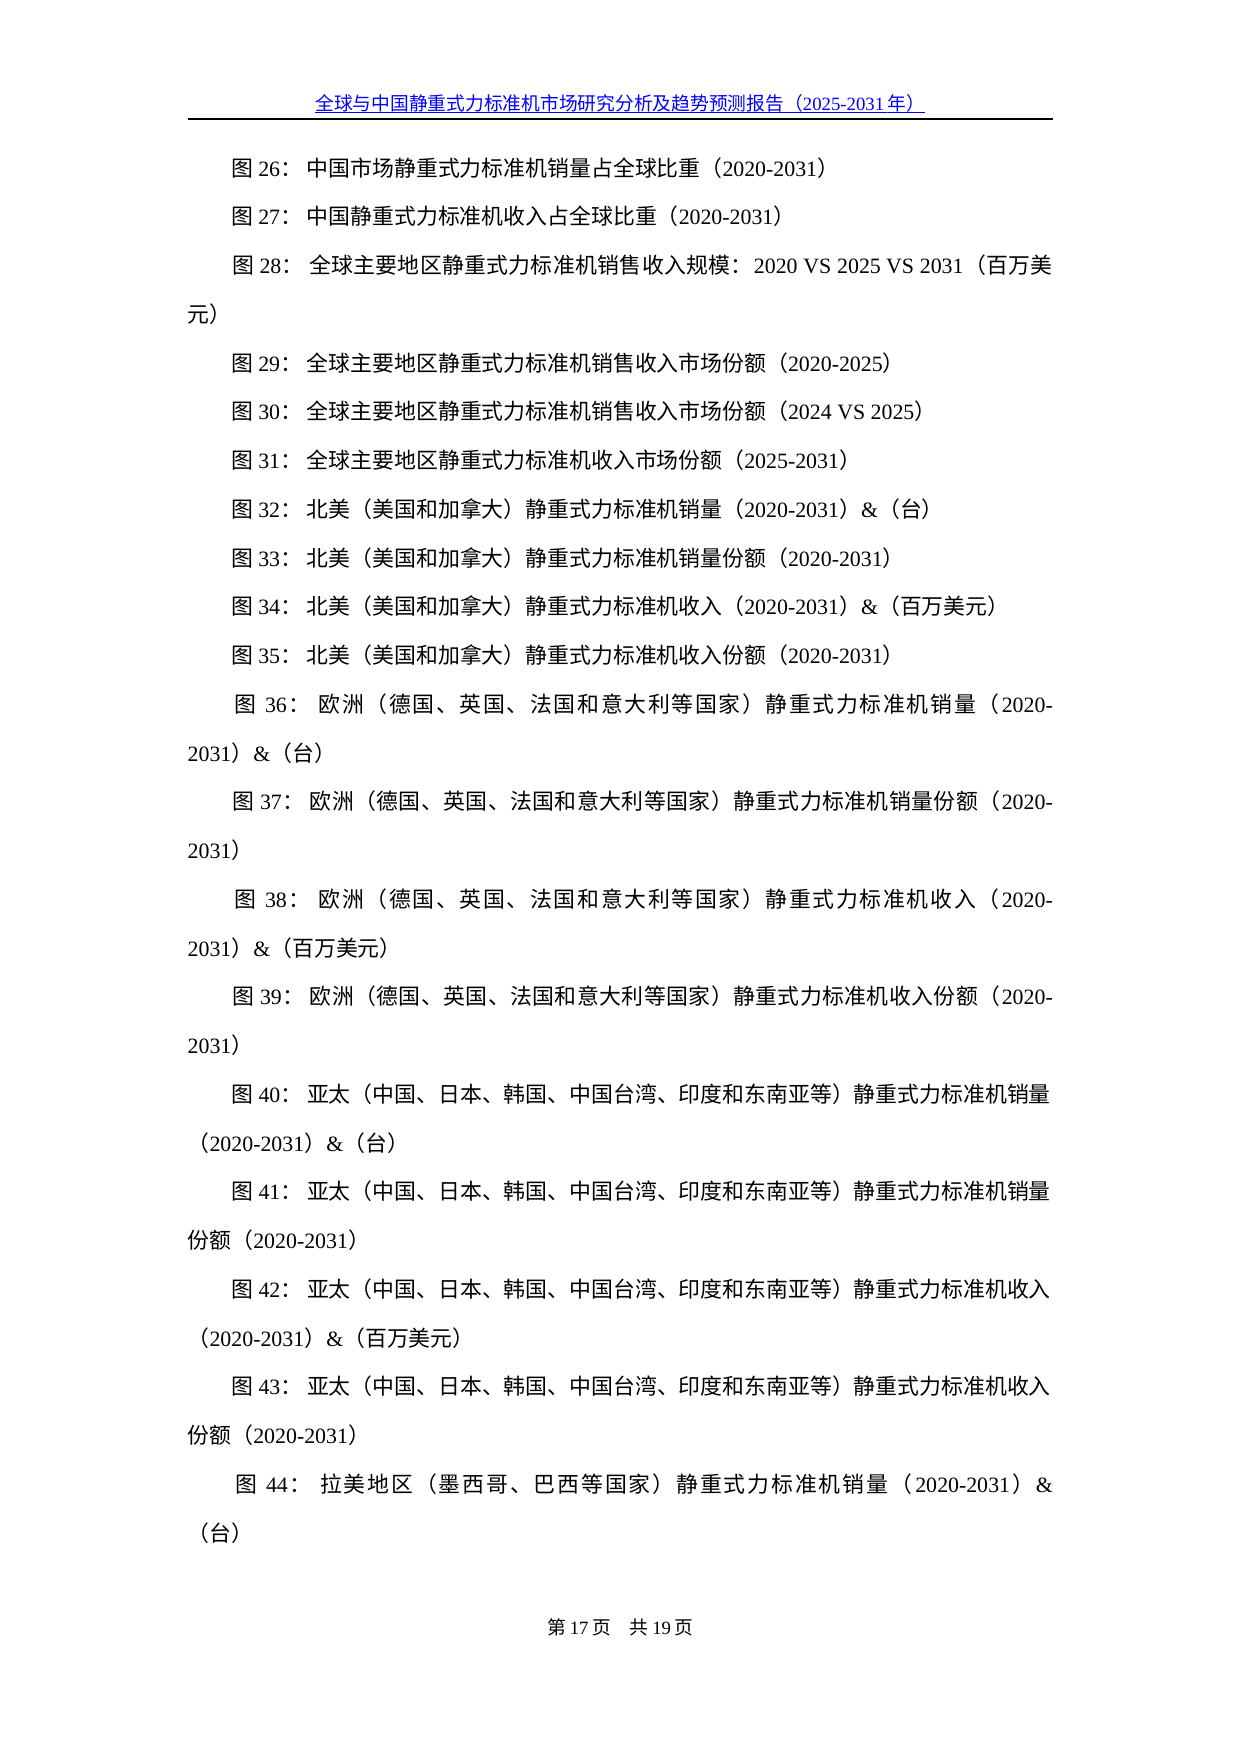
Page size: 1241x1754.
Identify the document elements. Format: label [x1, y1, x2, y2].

text [187, 150, 1053, 1548]
